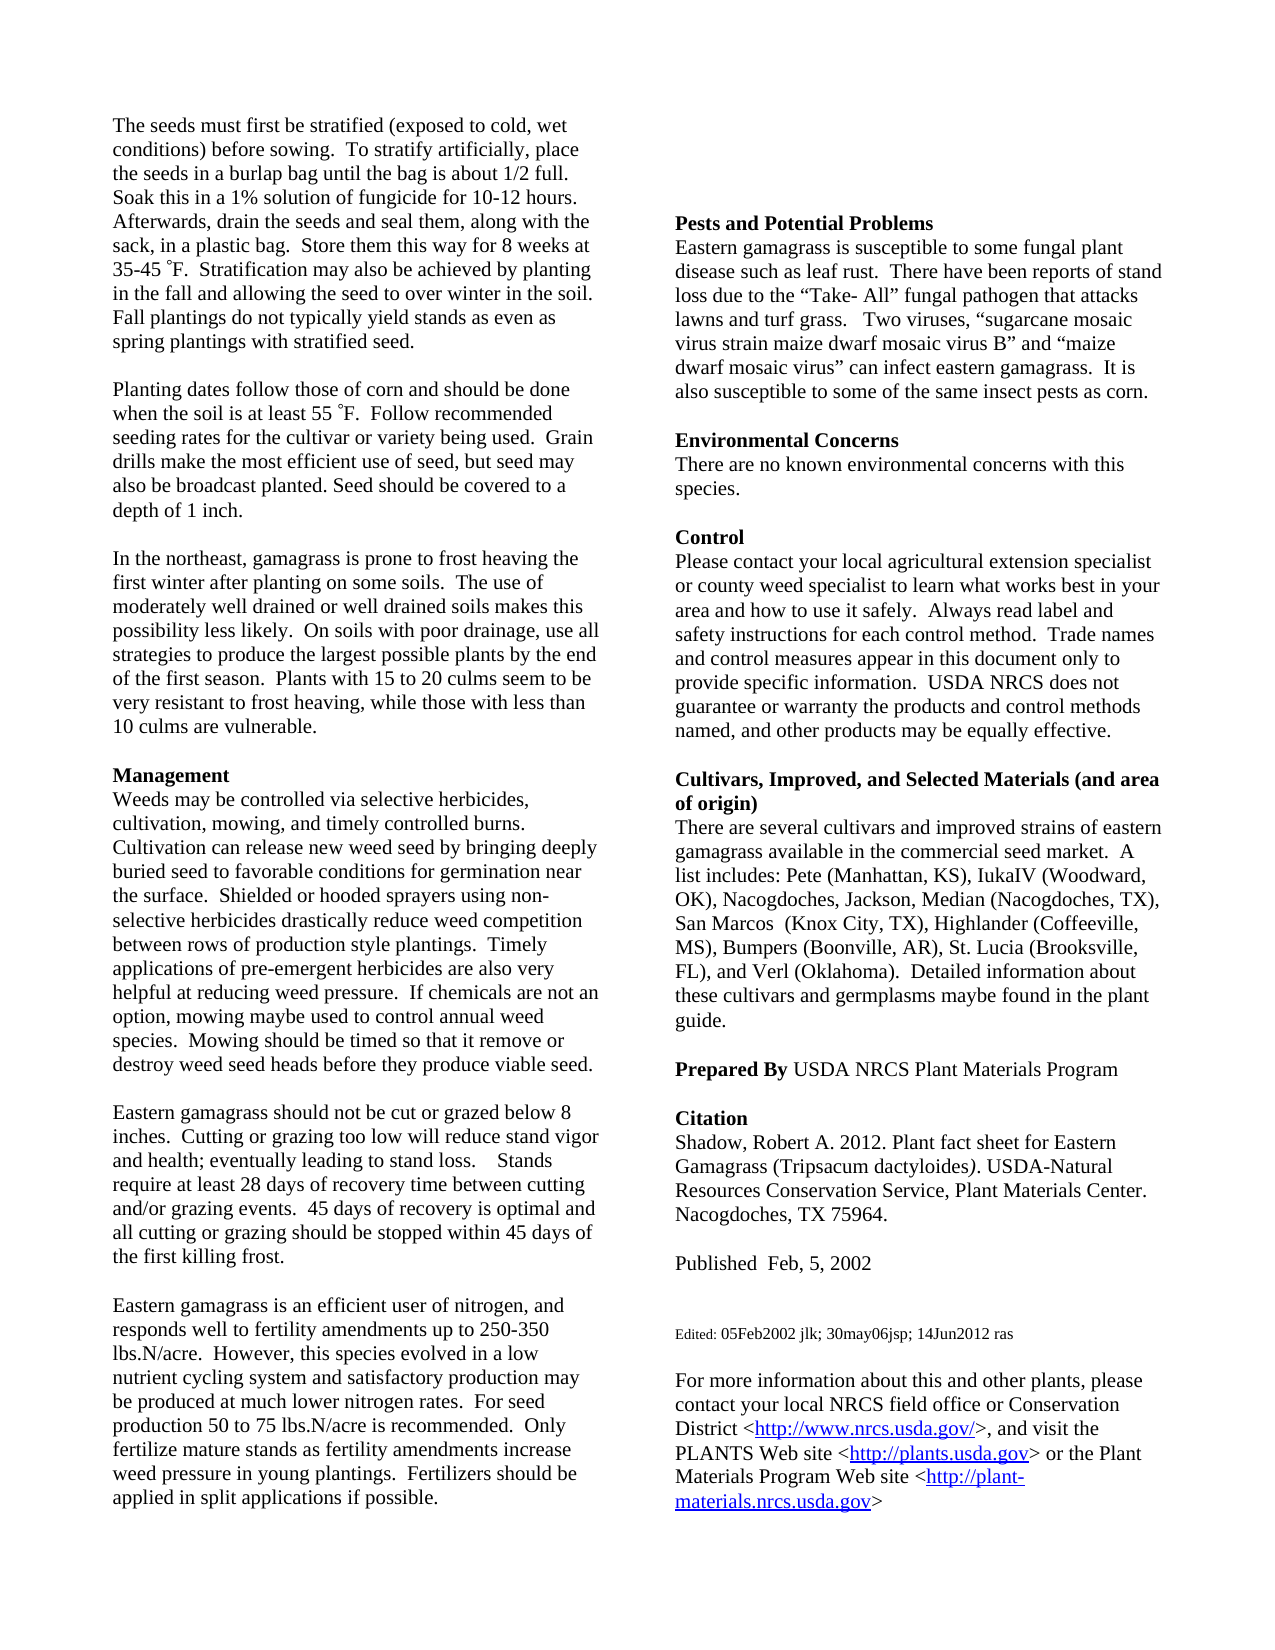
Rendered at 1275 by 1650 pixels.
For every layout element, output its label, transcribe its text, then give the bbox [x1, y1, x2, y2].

text Eastern gamagrass is an efficient user of nitrogen, and responds well to fertility amendments up to 250-350 lbs.N/acre. However, this species evolved in a low nutrient cycling system and satisfactory production may be produced at much lower nitrogen rates. For seed production 50 to 75 lbs.N/acre is recommended. Only fertilize mature stands as fertility amendments increase weed pressure in young plantings. Fertilizers should be applied in split applications if possible. [112, 1292, 600, 1509]
text Eastern gamagrass should not be cut or grazed below 8 inches. Cutting or grazing too low will reduce stand vigor and health; eventually leading to stand loss. Stands require at least 28 days of recovery time between cutting and/or grazing events. 45 days of recovery is optimal and all cutting or grazing should be stopped within 45 days of the first killing frost. [112, 1100, 600, 1268]
text Edited: 05Feb2002 jlk; 30may06jsp; 14Jun2012 ras [675, 1324, 1162, 1343]
text Please contact your local agricultural extension specialist or county weed specialist to learn what works best in your area and how to use it safely. Always read label and safety instructions for each control method. Trade names and control measures appear in this document only to provide specific information. USDA NRCS does not guarantee or warranty the products and control methods named, and other products may be equally effective. [675, 549, 1162, 742]
subtitle Pests and Potential Problems [675, 211, 1162, 235]
subtitle Prepared By USDA NRCS Plant Materials Program [675, 1057, 1162, 1081]
text Weeds may be controlled via selective herbicides, cultivation, mowing, and timely controlled burns. Cultivation can release new weed seed by bringing deeply buried seed to favorable conditions for germination near the surface. Shielded or hooded sprayers using non- selective herbicides drastically reduce weed competition between rows of production style plantings. Timely applications of pre-emergent herbicides are also very helpful at reducing weed pressure. If chemicals are not an option, mowing maybe used to control annual weed species. Mowing should be timed so that it remove or destroy weed seed heads before they produce viable seed. [112, 787, 600, 1076]
subtitle Management [112, 763, 600, 787]
text Published Feb, 5, 2002 [675, 1251, 1162, 1275]
subtitle Citation [675, 1106, 1162, 1130]
text Eastern gamagrass is susceptible to some fungal plant disease such as leaf rust. There have been reports of stand loss due to the “Take- All” fungal pathogen that attacks lawns and turf grass. Two viruses, “sugarcane mosaic virus strain maize dwarf mosaic virus B” and “maize dwarf mosaic virus” can infect eastern gamagrass. It is also susceptible to some of the same insect pests as corn. [675, 235, 1162, 403]
text The seeds must first be stratified (exposed to cold, wet conditions) before sowing. To stratify artificially, place the seeds in a burlap bag until the bag is about 1/2 full. Soak this in a 1% solution of fungicide for 10-12 hours. Afterwards, drain the seeds and seal them, along with the sack, in a plastic bag. Store them this way for 8 weeks at 35-45 F. Stratification may also be achieved by planting in the fall and allowing the seed to over winter in the soil. Fall plantings do not typically yield stands as even as spring plantings with stratified seed. [112, 112, 600, 353]
text For more information about this and other plants, please contact your local NRCS field office or Conservation District <http://www.nrcs.usda.gov/>, and visit the PLANTS Web site <http://plants.usda.gov> or the Plant Materials Program Web site <http://plant-materials.nrcs.usda.gov> [675, 1368, 1162, 1513]
text In the northeast, gamagrass is prone to frost heaving the first winter after planting on some soils. The use of moderately well drained or well drained soils makes this possibility less likely. On soils with poor drainage, use all strategies to produce the largest possible plants by the end of the first season. Plants with 15 to 20 culms seem to be very resistant to frost heaving, while those with less than 10 culms are vulnerable. [112, 546, 600, 738]
text There are no known environmental concerns with this species. [675, 452, 1162, 500]
text There are several cultivars and improved strains of eastern gamagrass available in the commercial seed market. A list includes: Pete (Manhattan, KS), IukaIV (Woodward, OK), Nacogdoches, Jackson, Median (Nacogdoches, TX), San Marcos (Knox City, TX), Highlander (Coffeeville, MS), Bumpers (Boonville, AR), St. Lucia (Brooksville, FL), and Verl (Oklahoma). Detailed information about these cultivars and germplasms maybe found in the plant guide. [675, 815, 1162, 1032]
subtitle Cultivars, Improved, and Selected Materials (and area of origin) [675, 767, 1162, 815]
subtitle Control [675, 525, 1162, 549]
text Shadow, Robert A. 2012. Plant fact sheet for Eastern Gamagrass (Tripsacum dactyloides). USDA-Natural Resources Conservation Service, Plant Materials Center. Nacogdoches, TX 75964. [675, 1130, 1162, 1226]
text Planting dates follow those of corn and should be done when the soil is at least 55 F. Follow recommended seeding rates for the cultivar or variety being used. Grain drills make the most efficient use of seed, but seed may also be broadcast planted. Seed should be covered to a depth of 1 inch. [112, 377, 600, 522]
subtitle Environmental Concerns [675, 428, 1162, 452]
